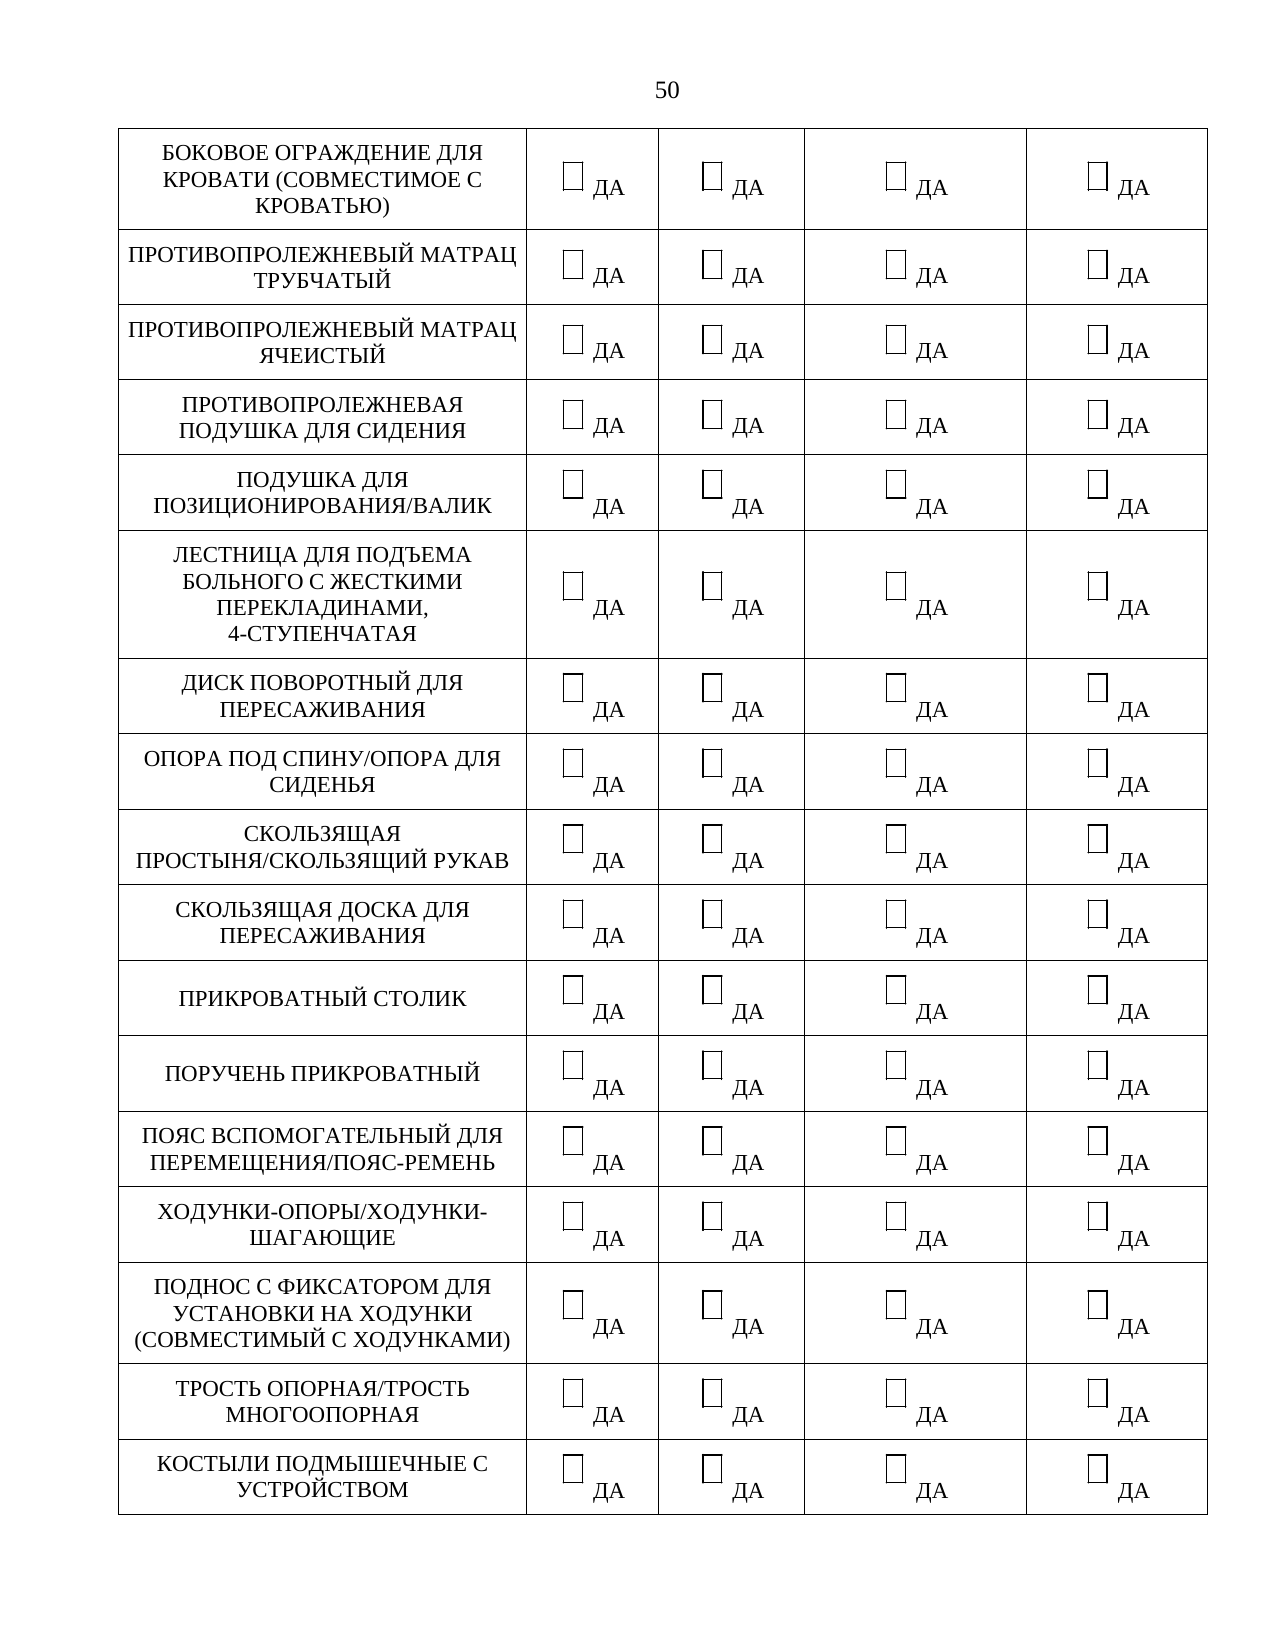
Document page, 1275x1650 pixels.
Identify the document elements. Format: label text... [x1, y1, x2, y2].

table_cell ДА [527, 129, 658, 229]
table_cell ДА [527, 455, 658, 530]
table_cell ДА [527, 1036, 658, 1111]
table_cell ДА [805, 1036, 1026, 1111]
table_cell ПРОТИВОПРОЛЕЖНЕВАЯ ПОДУШКА ДЛЯ СИДЕНИЯ [119, 380, 526, 454]
table_cell СКОЛЬЗЯЩАЯ ДОСКА ДЛЯ ПЕРЕСАЖИВАНИЯ [119, 885, 526, 959]
table_cell ДА [659, 659, 804, 733]
table_cell ДА [527, 1112, 658, 1186]
table_cell ДА [1027, 230, 1207, 304]
table_cell ДА [805, 734, 1026, 808]
table_cell ДА [527, 531, 658, 657]
table_cell ОПОРА ПОД СПИНУ/ОПОРА ДЛЯ СИДЕНЬЯ [119, 734, 526, 808]
table_cell ДА [1027, 1036, 1207, 1111]
table_cell СКОЛЬЗЯЩАЯ ПРОСТЫНЯ/СКОЛЬЗЯЩИЙ РУКАВ [119, 810, 526, 884]
table_cell ДА [1027, 129, 1207, 229]
table_cell ДА [659, 810, 804, 884]
table_cell ДА [1027, 1112, 1207, 1186]
table_cell ДА [527, 1187, 658, 1262]
table_cell ДА [659, 129, 804, 229]
table_cell ДА [805, 380, 1026, 454]
table_cell ДА [1027, 455, 1207, 530]
table_cell ЛЕСТНИЦА ДЛЯ ПОДЪЕМА БОЛЬНОГО С ЖЕСТКИМИ ПЕРЕКЛАДИНАМИ, 4-СТУПЕНЧАТАЯ [119, 531, 526, 657]
table_cell ДА [1027, 1440, 1207, 1514]
table_cell ДА [659, 1036, 804, 1111]
table_cell ДА [805, 1364, 1026, 1438]
table_cell ДА [1027, 1187, 1207, 1262]
table_cell ПРИКРОВАТНЫЙ СТОЛИК [119, 961, 526, 1035]
table_cell ДА [659, 961, 804, 1035]
table_cell ДА [1027, 961, 1207, 1035]
table_cell ДА [1027, 734, 1207, 808]
table_cell ДА [805, 305, 1026, 379]
table_cell ДА [1027, 1364, 1207, 1438]
table_cell ДА [659, 305, 804, 379]
table_cell ДА [659, 455, 804, 530]
table_cell ПРОТИВОПРОЛЕЖНЕВЫЙ МАТРАЦ ТРУБЧАТЫЙ [119, 230, 526, 304]
table_cell ДА [805, 659, 1026, 733]
table_cell ДА [527, 1263, 658, 1363]
table_cell ДА [659, 1364, 804, 1438]
table_cell ПРОТИВОПРОЛЕЖНЕВЫЙ МАТРАЦ ЯЧЕИСТЫЙ [119, 305, 526, 379]
table_cell ДА [527, 230, 658, 304]
table_cell ДА [527, 1440, 658, 1514]
table_cell БОКОВОЕ ОГРАЖДЕНИЕ ДЛЯ КРОВАТИ (СОВМЕСТИМОЕ С КРОВАТЬЮ) [119, 129, 526, 229]
table_cell ДА [527, 961, 658, 1035]
table_cell ДА [805, 1263, 1026, 1363]
table_cell ДА [527, 734, 658, 808]
table_cell ДА [1027, 659, 1207, 733]
table_cell ДА [805, 1112, 1026, 1186]
table_cell ДА [527, 305, 658, 379]
table_cell ДА [1027, 380, 1207, 454]
table_cell ПОДУШКА ДЛЯ ПОЗИЦИОНИРОВАНИЯ/ВАЛИК [119, 455, 526, 530]
table_cell ДА [527, 380, 658, 454]
table_cell ДА [805, 230, 1026, 304]
table_cell ДА [1027, 1263, 1207, 1363]
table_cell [119, 1440, 526, 1514]
table_cell ДА [659, 885, 804, 959]
table_cell ДИСК ПОВОРОТНЫЙ ДЛЯ ПЕРЕСАЖИВАНИЯ [119, 659, 526, 733]
table_cell ХОДУНКИ-ОПОРЫ/ХОДУНКИ-ШАГАЮЩИЕ [119, 1187, 526, 1262]
table_cell ДА [805, 885, 1026, 959]
table_cell ДА [805, 810, 1026, 884]
table_cell ПОДНОС С ФИКСАТОРОМ ДЛЯ УСТАНОВКИ НА ХОДУНКИ (СОВМЕСТИМЫЙ С ХОДУНКАМИ) [119, 1263, 526, 1363]
table_cell ДА [527, 810, 658, 884]
table_cell ДА [1027, 885, 1207, 959]
table_cell ДА [1027, 305, 1207, 379]
table_cell ПОРУЧЕНЬ ПРИКРОВАТНЫЙ [119, 1036, 526, 1111]
table_cell ДА [659, 1112, 804, 1186]
table_cell ДА [527, 659, 658, 733]
table_cell ДА [1027, 531, 1207, 657]
table_cell ДА [527, 885, 658, 959]
table_cell ДА [805, 961, 1026, 1035]
table_cell ДА [659, 230, 804, 304]
table_cell ДА [659, 734, 804, 808]
table_cell ДА [805, 455, 1026, 530]
table_cell ДА [805, 531, 1026, 657]
table_cell ДА [659, 1440, 804, 1514]
table_cell ПОЯС ВСПОМОГАТЕЛЬНЫЙ ДЛЯ ПЕРЕМЕЩЕНИЯ/ПОЯС-РЕМЕНЬ [119, 1112, 526, 1186]
table_cell ДА [1027, 810, 1207, 884]
table_cell ДА [659, 380, 804, 454]
table_cell ДА [805, 129, 1026, 229]
table_cell ДА [659, 531, 804, 657]
table_cell ТРОСТЬ ОПОРНАЯ/ТРОСТЬ МНОГООПОРНАЯ [119, 1364, 526, 1438]
table_cell ДА [659, 1263, 804, 1363]
table_cell ДА [659, 1187, 804, 1262]
table_cell ДА [805, 1440, 1026, 1514]
table_cell ДА [805, 1187, 1026, 1262]
table_cell ДА [527, 1364, 658, 1438]
